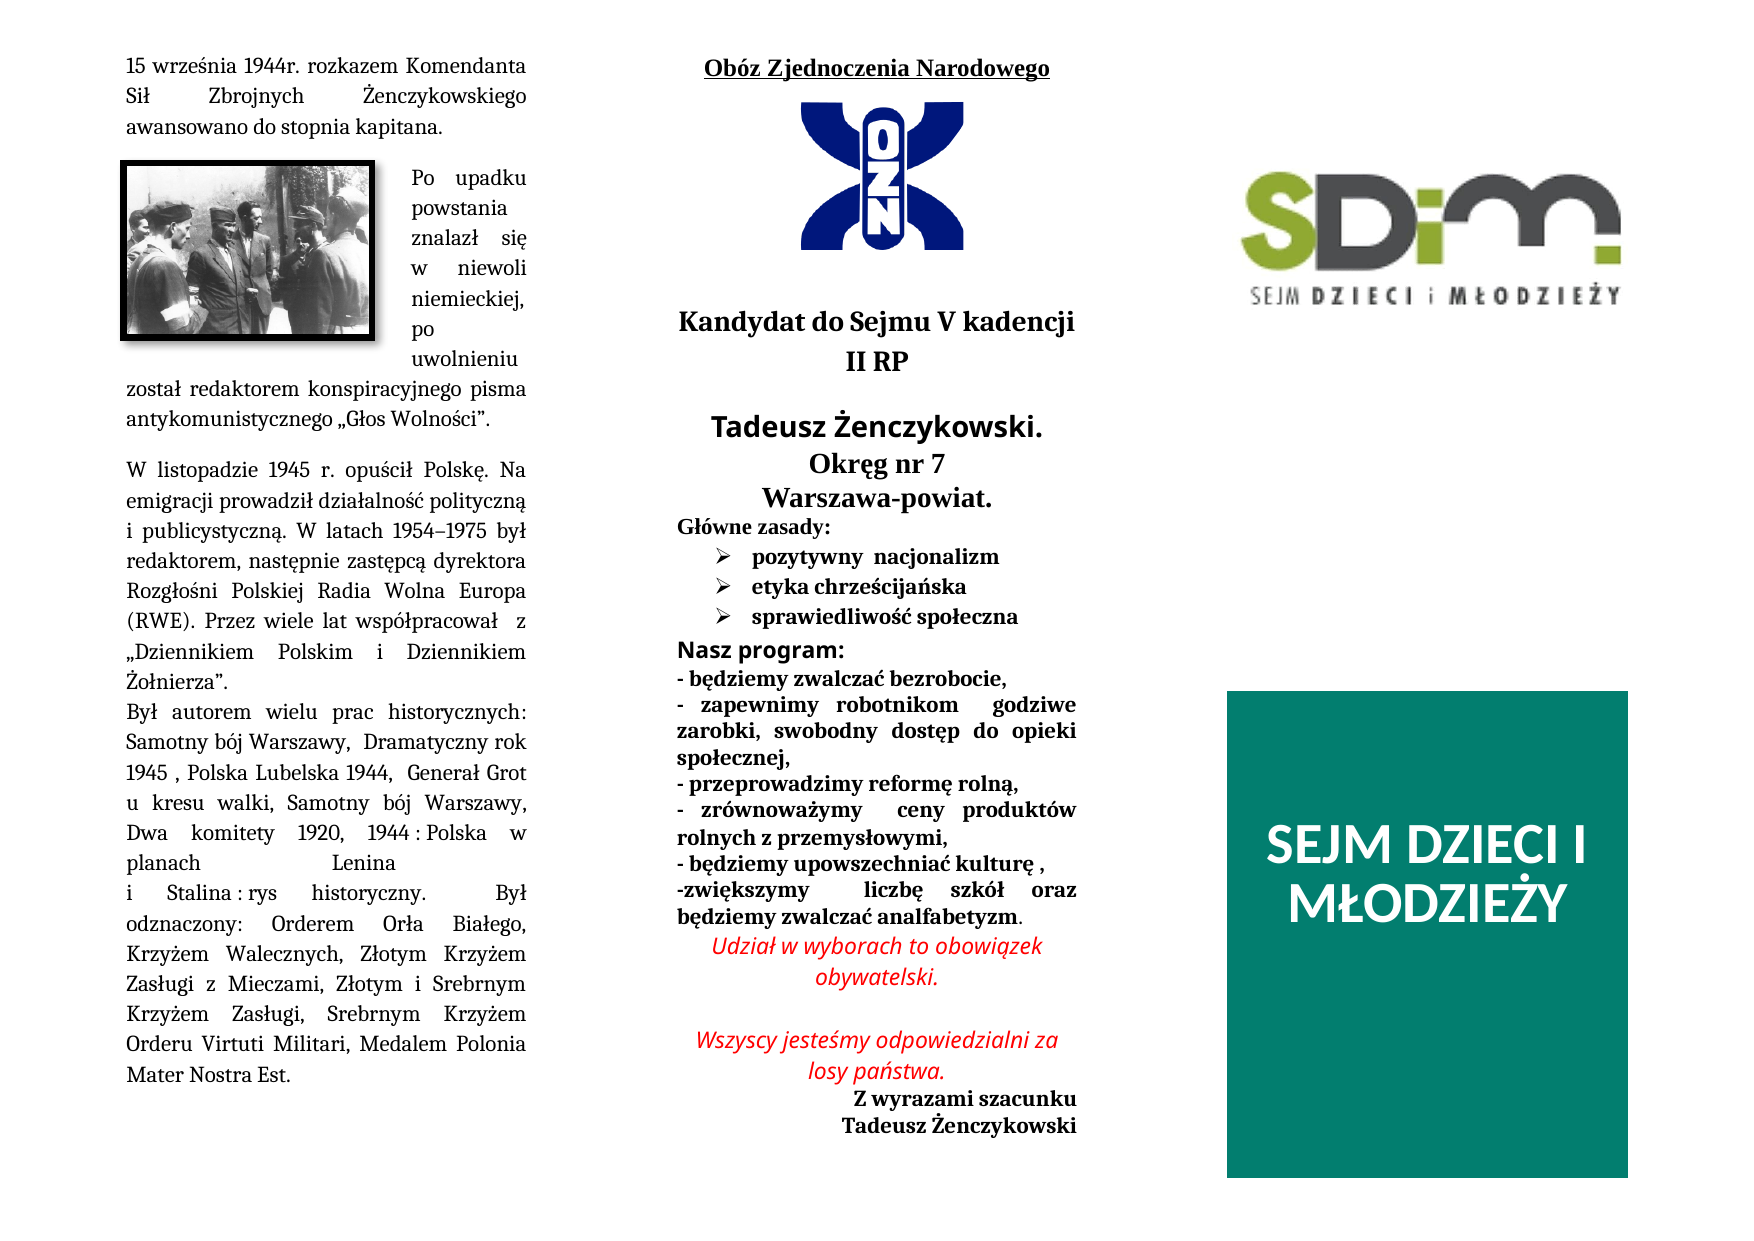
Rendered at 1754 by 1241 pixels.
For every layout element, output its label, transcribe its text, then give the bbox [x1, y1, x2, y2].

picture [127, 166, 369, 334]
table_header 15 września 1944r. rozkazem Komendanta Sił Zbrojnych Żenczykowskiego awansowano do stopnia kapitana. Po upadku powstania znalazł się w niewoli niemieckiej, po uwolnieniu został redaktorem konspiracyjnego pisma antykomunistycznego „Głos Wolności”. W listopadzie 1945 r. opuścił Polskę. Na emigracji prowadził działalność polityczną i publicystyczną. W latach 1954–1975 był redaktorem, następnie zastępcą dyrektora Rozgłośni Polskiej Radia Wolna Europa (RWE). Przez wiele lat współpracował z „Dziennikiem Polskim i Dziennikiem Żołnierza”. Był autorem wielu prac historycznych: Samotny bój Warszawy, Dramatyczny rok 1945 , Polska Lubelska 1944, Generał Grot u kresu walki, Samotny bój Warszawy, Dwa komitety 1920, 1944 : Polska w planach Lenina i Stalina : rys historyczny. Był odznaczony: Orderem Orła Białego, Krzyżem Walecznych, Złotym Krzyżem Zasługi z Mieczami, Złotym i Srebrnym Krzyżem Zasługi, Srebrnym Krzyżem Orderu Virtuti Militari, Medalem Polonia Mater Nostra Est. [126, 53, 602, 1191]
table_header [1152, 53, 1628, 1191]
picture [798, 100, 964, 250]
picture [1232, 132, 1628, 335]
table_header Obóz Zjednoczenia Narodowego Kandydat do Sejmu V kadencji II RP Tadeusz Żenczykowski. Okręg nr 7 Warszawa-powiat. Główne zasady: pozytywny nacjonalizm etyka chrześcijańska sprawiedliwość społeczna Nasz program: - będziemy zwalczać bezrobocie, - zapewnimy robotnikom godziwe zarobki, swobodny dostęp do opieki społecznej, - przeprowadzimy reformę rolną, - zrównoważymy ceny produktów rolnych z przemysłowymi, - będziemy upowszechniać kulturę , -zwiększymy liczbę szkół oraz będziemy zwalczać analfabetyzm. Udział w wyborach to obowiązek obywatelski. Wszyscy jesteśmy odpowiedzialni za losy państwa. Z wyrazami szacunku Tadeusz Żenczykowski [602, 53, 1152, 1191]
